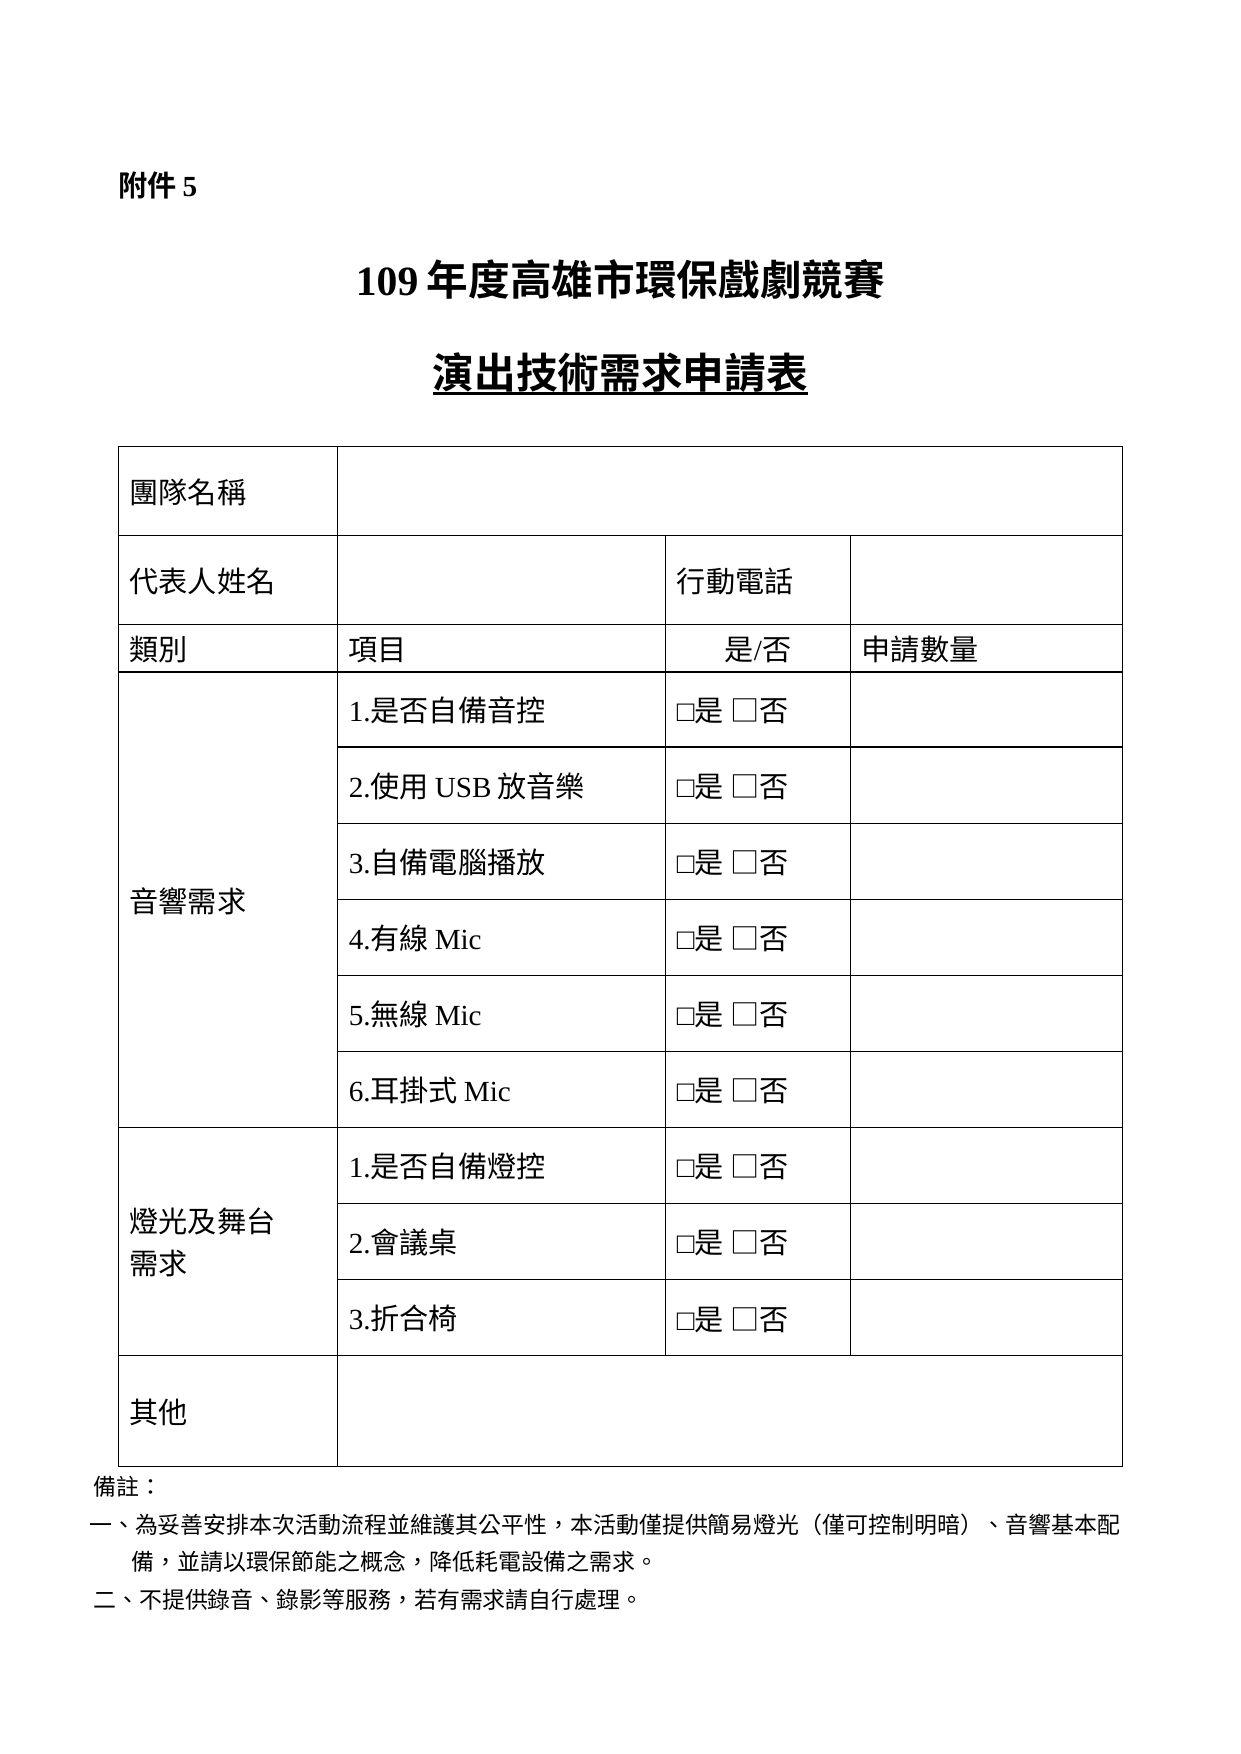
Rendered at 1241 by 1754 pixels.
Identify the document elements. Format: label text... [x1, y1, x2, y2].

table_cell [851, 673, 1122, 746]
table_cell □是 □否 [666, 824, 850, 898]
table_cell 3.折合椅 [338, 1280, 665, 1355]
table_cell [851, 748, 1122, 822]
table_cell [851, 1204, 1122, 1279]
table_cell [851, 976, 1122, 1051]
text 109年度高雄市環保戲劇競賽 [118, 239, 1122, 314]
table_header [338, 447, 1122, 534]
table_cell [851, 536, 1122, 623]
table_cell [851, 1280, 1122, 1355]
text 演出技術需求申請表 [118, 333, 1122, 408]
table_cell [338, 536, 665, 623]
table_cell 音響需求 [119, 673, 337, 1127]
table_cell □是 □否 [666, 900, 850, 974]
table_cell [851, 1052, 1122, 1127]
table_cell [851, 824, 1122, 898]
table_cell 5.無線Mic [338, 976, 665, 1051]
table_cell 燈光及舞台 需求 [119, 1128, 337, 1355]
table_cell [851, 1128, 1122, 1203]
table_cell 是/否 [666, 625, 850, 671]
table_cell □是 □否 [666, 673, 850, 746]
table_cell 1.是否自備音控 [338, 673, 665, 746]
table_cell □是 □否 [666, 1052, 850, 1127]
table_cell 其他 [119, 1356, 337, 1466]
table_cell 3.自備電腦播放 [338, 824, 665, 898]
text 一、為妥善安排本次活動流程並維護其公平性，本活動僅提供簡易燈光（僅可控制明暗）、音響基本配備，並請以環保節能之概念，降低耗電設備之需求。 [89, 1504, 1122, 1579]
table_cell 申請數量 [851, 625, 1122, 671]
table_cell 4.有線Mic [338, 900, 665, 974]
table_cell 項目 [338, 625, 665, 671]
table_cell 6.耳掛式Mic [338, 1052, 665, 1127]
text 二、不提供錄音、錄影等服務，若有需求請自行處理。 [93, 1579, 1122, 1617]
table_cell □是 □否 [666, 976, 850, 1051]
text 附件5 [118, 146, 1122, 221]
table_cell □是 □否 [666, 1204, 850, 1279]
table_cell 代表人姓名 [119, 536, 337, 623]
table_cell 2.使用USB放音樂 [338, 748, 665, 822]
table_cell [338, 1356, 1122, 1466]
text 備註： [93, 1467, 1122, 1504]
table_cell [851, 900, 1122, 974]
table_cell 類別 [119, 625, 337, 671]
table_cell 1.是否自備燈控 [338, 1128, 665, 1203]
table_cell □是 □否 [666, 1280, 850, 1355]
table_cell 行動電話 [666, 536, 850, 623]
table_cell 2.會議桌 [338, 1204, 665, 1279]
table_cell □是 □否 [666, 748, 850, 822]
table_header 團隊名稱 [119, 447, 337, 534]
table_cell □是 □否 [666, 1128, 850, 1203]
